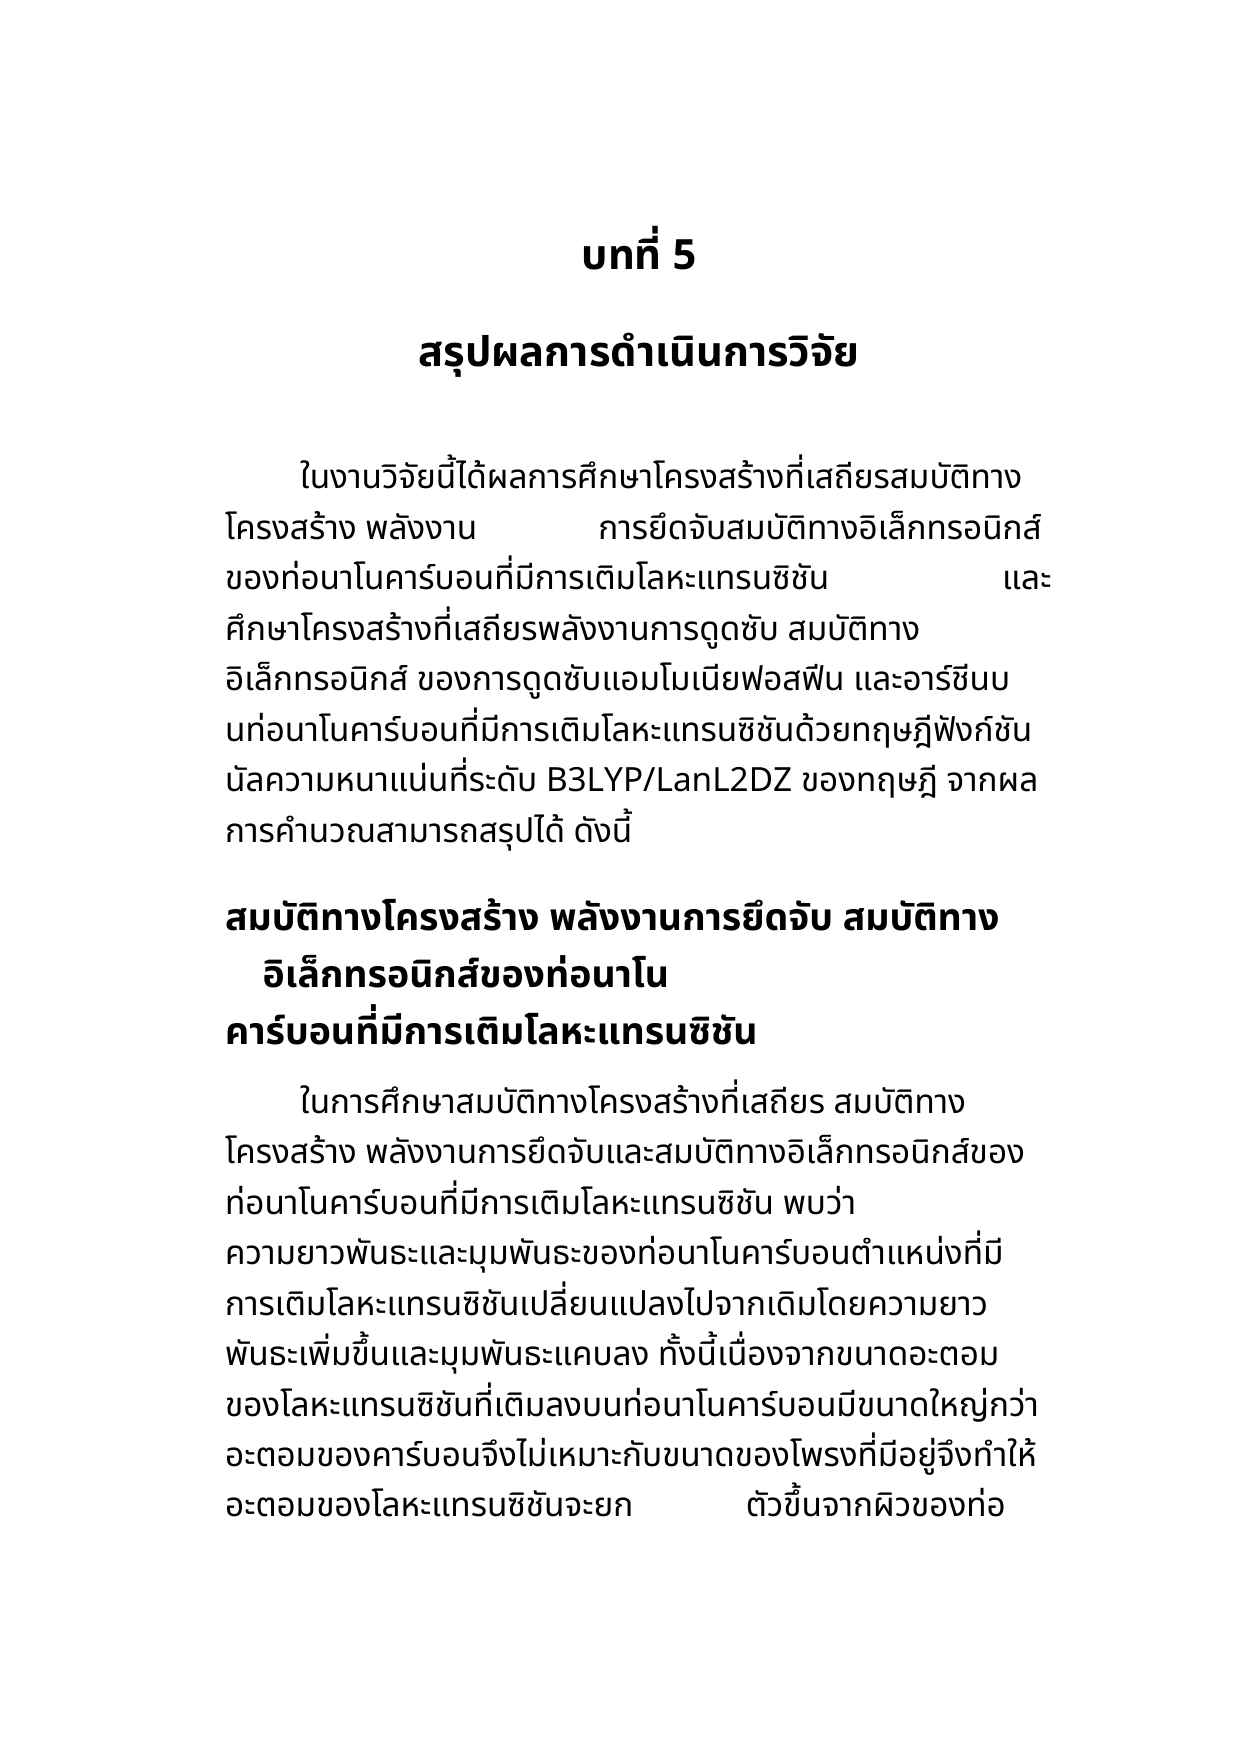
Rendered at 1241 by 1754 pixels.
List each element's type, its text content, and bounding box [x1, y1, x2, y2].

text สรุปผลการดำเนินการวิจัย [225, 322, 1053, 385]
text คาร์บอนที่มีการเติมโลหะแทรนซิชัน [225, 1004, 1053, 1061]
text ในงานวิจัยนี้ได้ผลการศึกษาโครงสร้างที่เสถียรสมบัติทางโครงสร้าง พลังงาน การยึดจับสมบัติทางอิเล็กทรอนิกส์ของท่อนาโนคาร์บอนที่มีการเติมโลหะแทรนซิชัน และศึกษาโครงสร้างที่เสถียรพลังงานการดูดซับ สมบัติทางอิเล็กทรอนิกส์ ของการดูดซับแอมโมเนียฟอสฟีน และอาร์ชีนบนท่อนาโนคาร์บอนที่มีการเติมโลหะแทรนซิชันด้วยทฤษฎีฟังก์ชันนัลความหนาแน่นที่ระดับ B3LYP/LanL2DZ ของทฤษฎี จากผลการคำนวณสามารถสรุปได้ ดังนี้ [225, 453, 1053, 857]
text บทที่ 5 [225, 225, 1053, 288]
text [225, 1078, 1053, 1532]
text สมบัติทางโครงสร้าง พลังงานการยึดจับ สมบัติทางอิเล็กทรอนิกส์ของท่อนาโน [225, 891, 1053, 1004]
